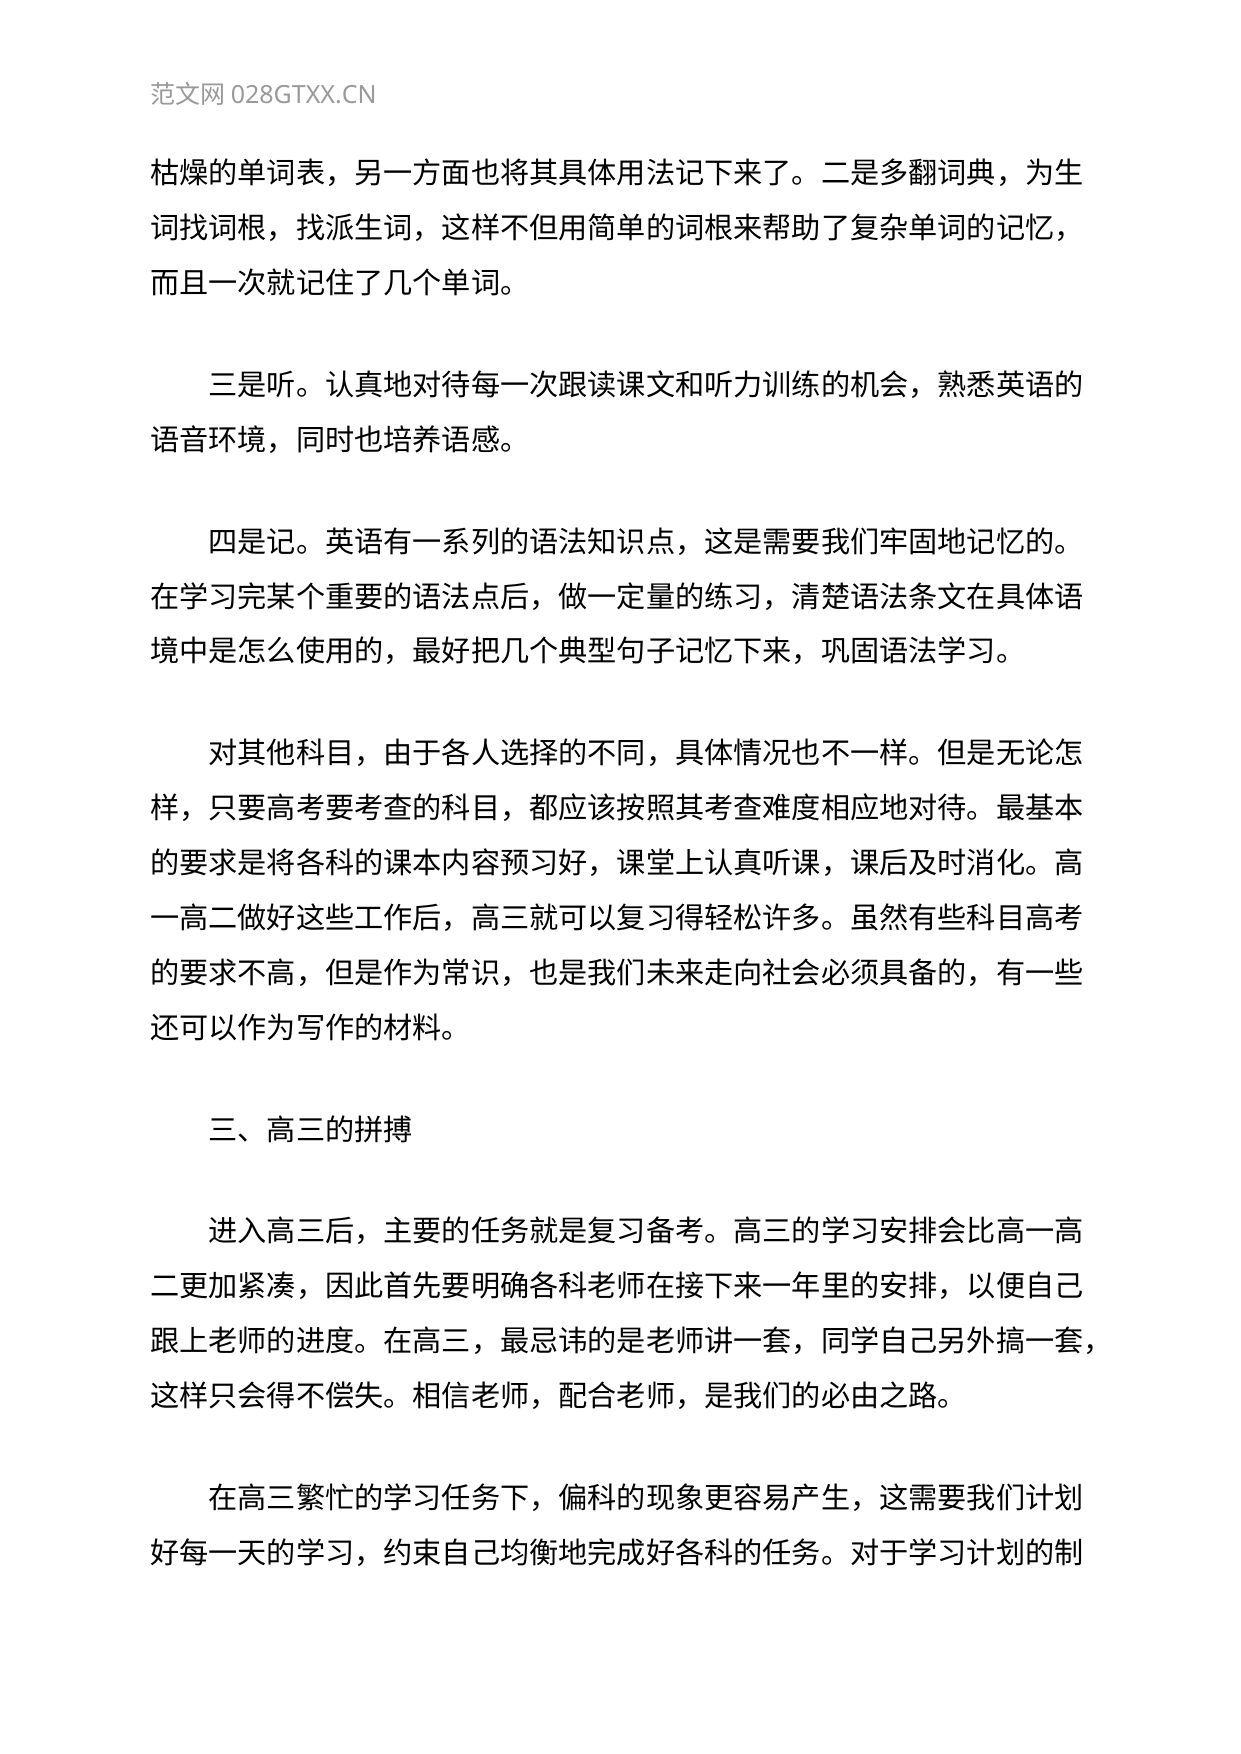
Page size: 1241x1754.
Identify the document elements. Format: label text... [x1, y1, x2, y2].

text 三是听。认真地对待每一次跟读课文和听力训练的机会，熟悉英语的语音环境，同时也培养语感。 [150, 362, 1090, 459]
text 四是记。英语有一系列的语法知识点，这是需要我们牢固地记忆的。在学习完某个重要的语法点后，做一定量的练习，清楚语法条文在具体语境中是怎么使用的，最好把几个典型句子记忆下来，巩固语法学习。 [150, 518, 1090, 670]
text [150, 150, 1090, 302]
text 三、高三的拼搏 [150, 1106, 1090, 1148]
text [150, 1474, 1090, 1571]
text 进入高三后，主要的任务就是复习备考。高三的学习安排会比高一高二更加紧凑，因此首先要明确各科老师在接下来一年里的安排，以便自己跟上老师的进度。在高三，最忌讳的是老师讲一套，同学自己另外搞一套，这样只会得不偿失。相信老师，配合老师，是我们的必由之路。 [150, 1208, 1090, 1415]
text 对其他科目，由于各人选择的不同，具体情况也不一样。但是无论怎样，只要高考要考查的科目，都应该按照其考查难度相应地对待。最基本的要求是将各科的课本内容预习好，课堂上认真听课，课后及时消化。高一高二做好这些工作后，高三就可以复习得轻松许多。虽然有些科目高考的要求不高，但是作为常识，也是我们未来走向社会必须具备的，有一些还可以作为写作的材料。 [150, 730, 1090, 1047]
